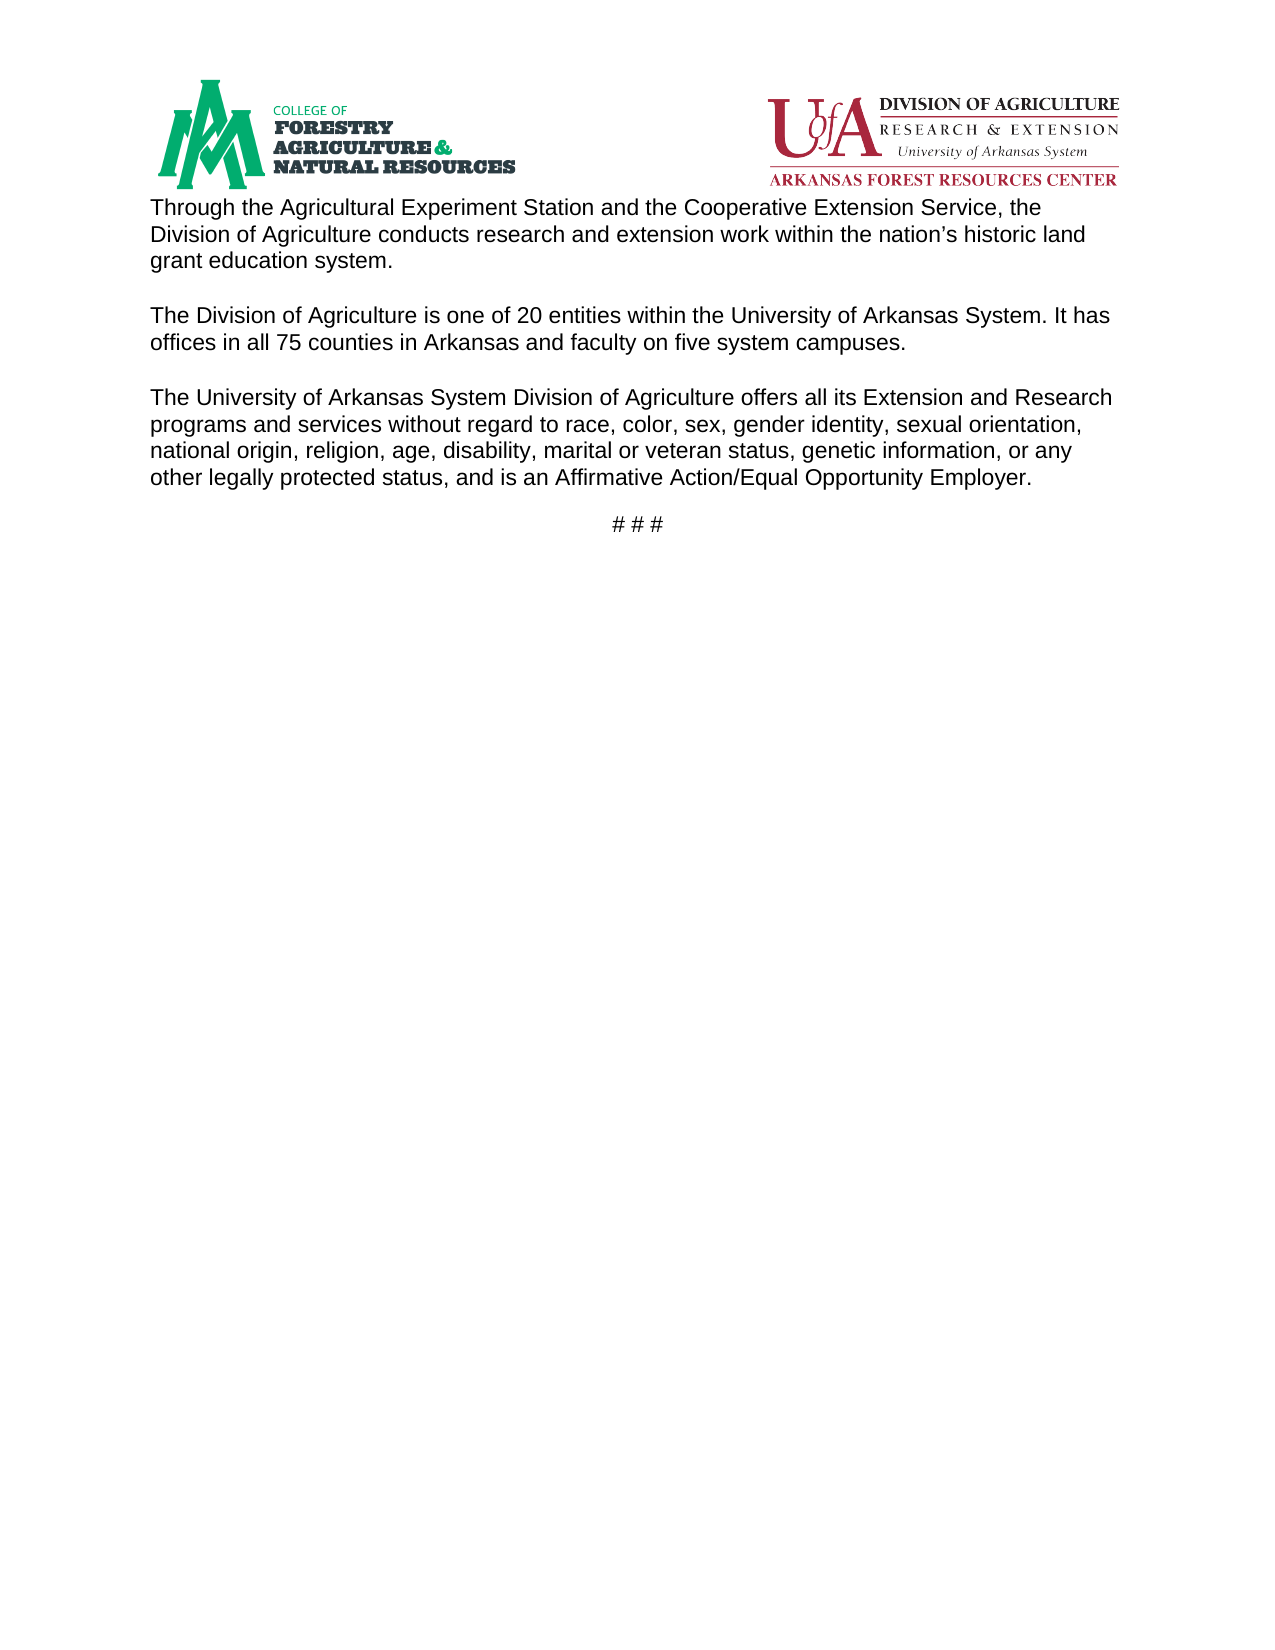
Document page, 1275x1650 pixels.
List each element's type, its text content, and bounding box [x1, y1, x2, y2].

text The Division of Agriculture is one of 20 entities within the University of Arkansas System. It has offices in all 75 counties in Arkansas and faculty on five system campuses. [150, 302, 1125, 355]
text The University of Arkansas System Division of Agriculture offers all its Extension and Research programs and services without regard to race, color, sex, gender identity, sexual orientation, national origin, religion, age, disability, marital or veteran status, genetic information, or any other legally protected status, and is an Affirmative Action/Equal Opportunity Employer. [150, 384, 1125, 490]
picture [150, 75, 523, 195]
text # # # [150, 511, 1125, 537]
picture [761, 88, 1125, 195]
